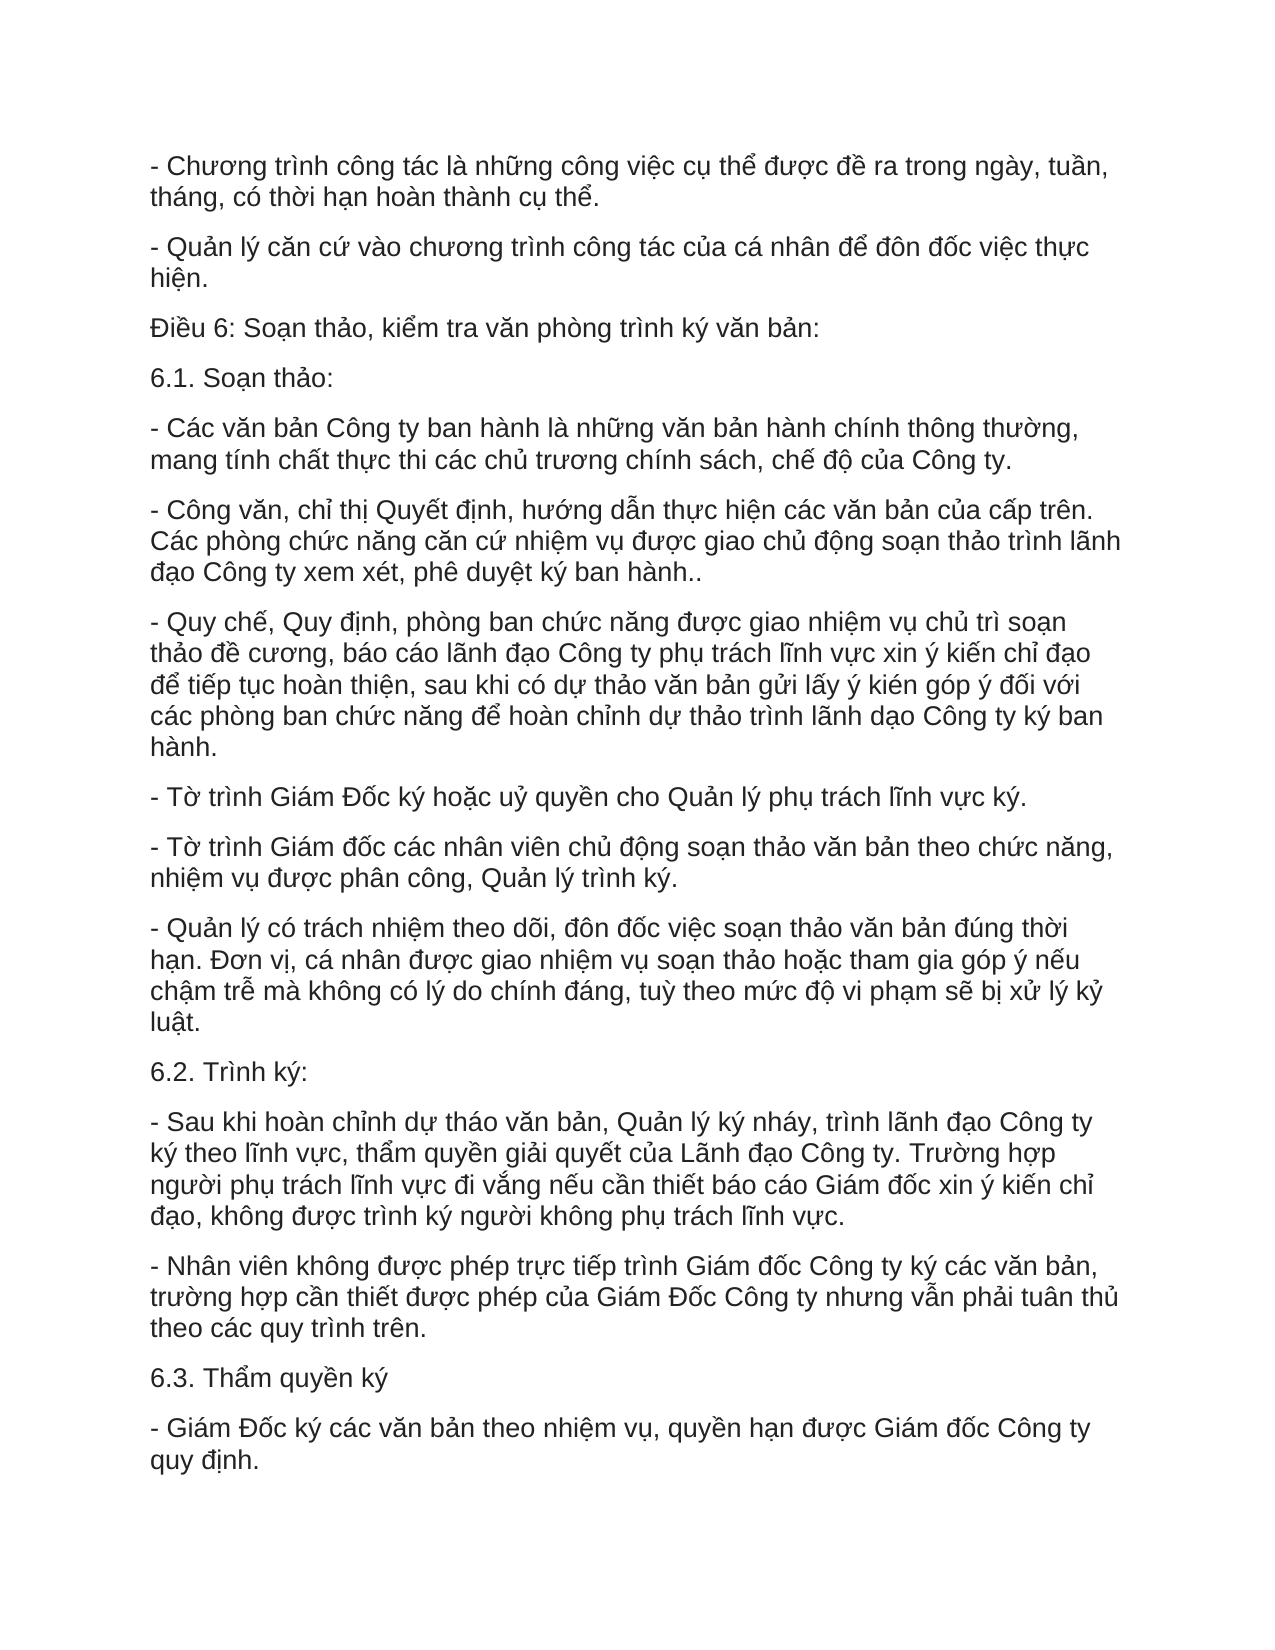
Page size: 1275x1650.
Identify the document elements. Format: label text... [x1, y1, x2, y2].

text - Tờ trình Giám Đốc ký hoặc uỷ quyền cho Quản lý phụ trách lĩnh vực ký. [150, 781, 1125, 812]
text - Quy chế, Quy định, phòng ban chức năng được giao nhiệm vụ chủ trì soạn thảo đề cương, báo cáo lãnh đạo Công ty phụ trách lĩnh vực xin ý kiến chỉ đạo để tiếp tục hoàn thiện, sau khi có dự thảo văn bản gửi lấy ý kién góp ý đối với các phòng ban chức năng để hoàn chỉnh dự thảo trình lãnh dạo Công ty ký ban hành. [150, 606, 1125, 762]
text 6.1. Soạn thảo: [150, 362, 1125, 394]
text - Tờ trình Giám đốc các nhân viên chủ động soạn thảo văn bản theo chức năng, nhiệm vụ được phân công, Quản lý trình ký. [150, 831, 1125, 894]
text Điều 6: Soạn thảo, kiểm tra văn phòng trình ký văn bản: [150, 312, 1125, 344]
text - Nhân viên không được phép trực tiếp trình Giám đốc Công ty ký các văn bản, trường hợp cần thiết được phép của Giám Đốc Công ty nhưng vẫn phải tuân thủ theo các quy trình trên. [150, 1250, 1125, 1344]
text - Các văn bản Công ty ban hành là những văn bản hành chính thông thường, mang tính chất thực thi các chủ trương chính sách, chế độ của Công ty. [150, 412, 1125, 475]
text 6.3. Thẩm quyền ký [150, 1362, 1125, 1394]
text - Giám Đốc ký các văn bản theo nhiệm vụ, quyền hạn được Giám đốc Công ty quy định. [150, 1412, 1125, 1475]
text - Công văn, chỉ thị Quyết định, hướng dẫn thực hiện các văn bản của cấp trên. Các phòng chức năng căn cứ nhiệm vụ được giao chủ động soạn thảo trình lãnh đạo Công ty xem xét, phê duyệt ký ban hành.. [150, 494, 1125, 587]
text - Chương trình công tác là những công việc cụ thể được đề ra trong ngày, tuần, tháng, có thời hạn hoàn thành cụ thể. [150, 150, 1125, 212]
text - Sau khi hoàn chỉnh dự tháo văn bản, Quản lý ký nháy, trình lãnh đạo Công ty ký theo lĩnh vực, thẩm quyền giải quyết của Lãnh đạo Công ty. Trường hợp người phụ trách lĩnh vực đi vắng nếu cần thiết báo cáo Giám đốc xin ý kiến chỉ đạo, không được trình ký người không phụ trách lĩnh vực. [150, 1106, 1125, 1231]
text - Quản lý có trách nhiệm theo dõi, đôn đốc việc soạn thảo văn bản đúng thời hạn. Đơn vị, cá nhân được giao nhiệm vụ soạn thảo hoặc tham gia góp ý nếu chậm trễ mà không có lý do chính đáng, tuỳ theo mức độ vi phạm sẽ bị xử lý kỷ luật. [150, 912, 1125, 1037]
text - Quản lý căn cứ vào chương trình công tác của cá nhân để đôn đốc việc thực hiện. [150, 231, 1125, 294]
text 6.2. Trình ký: [150, 1056, 1125, 1087]
